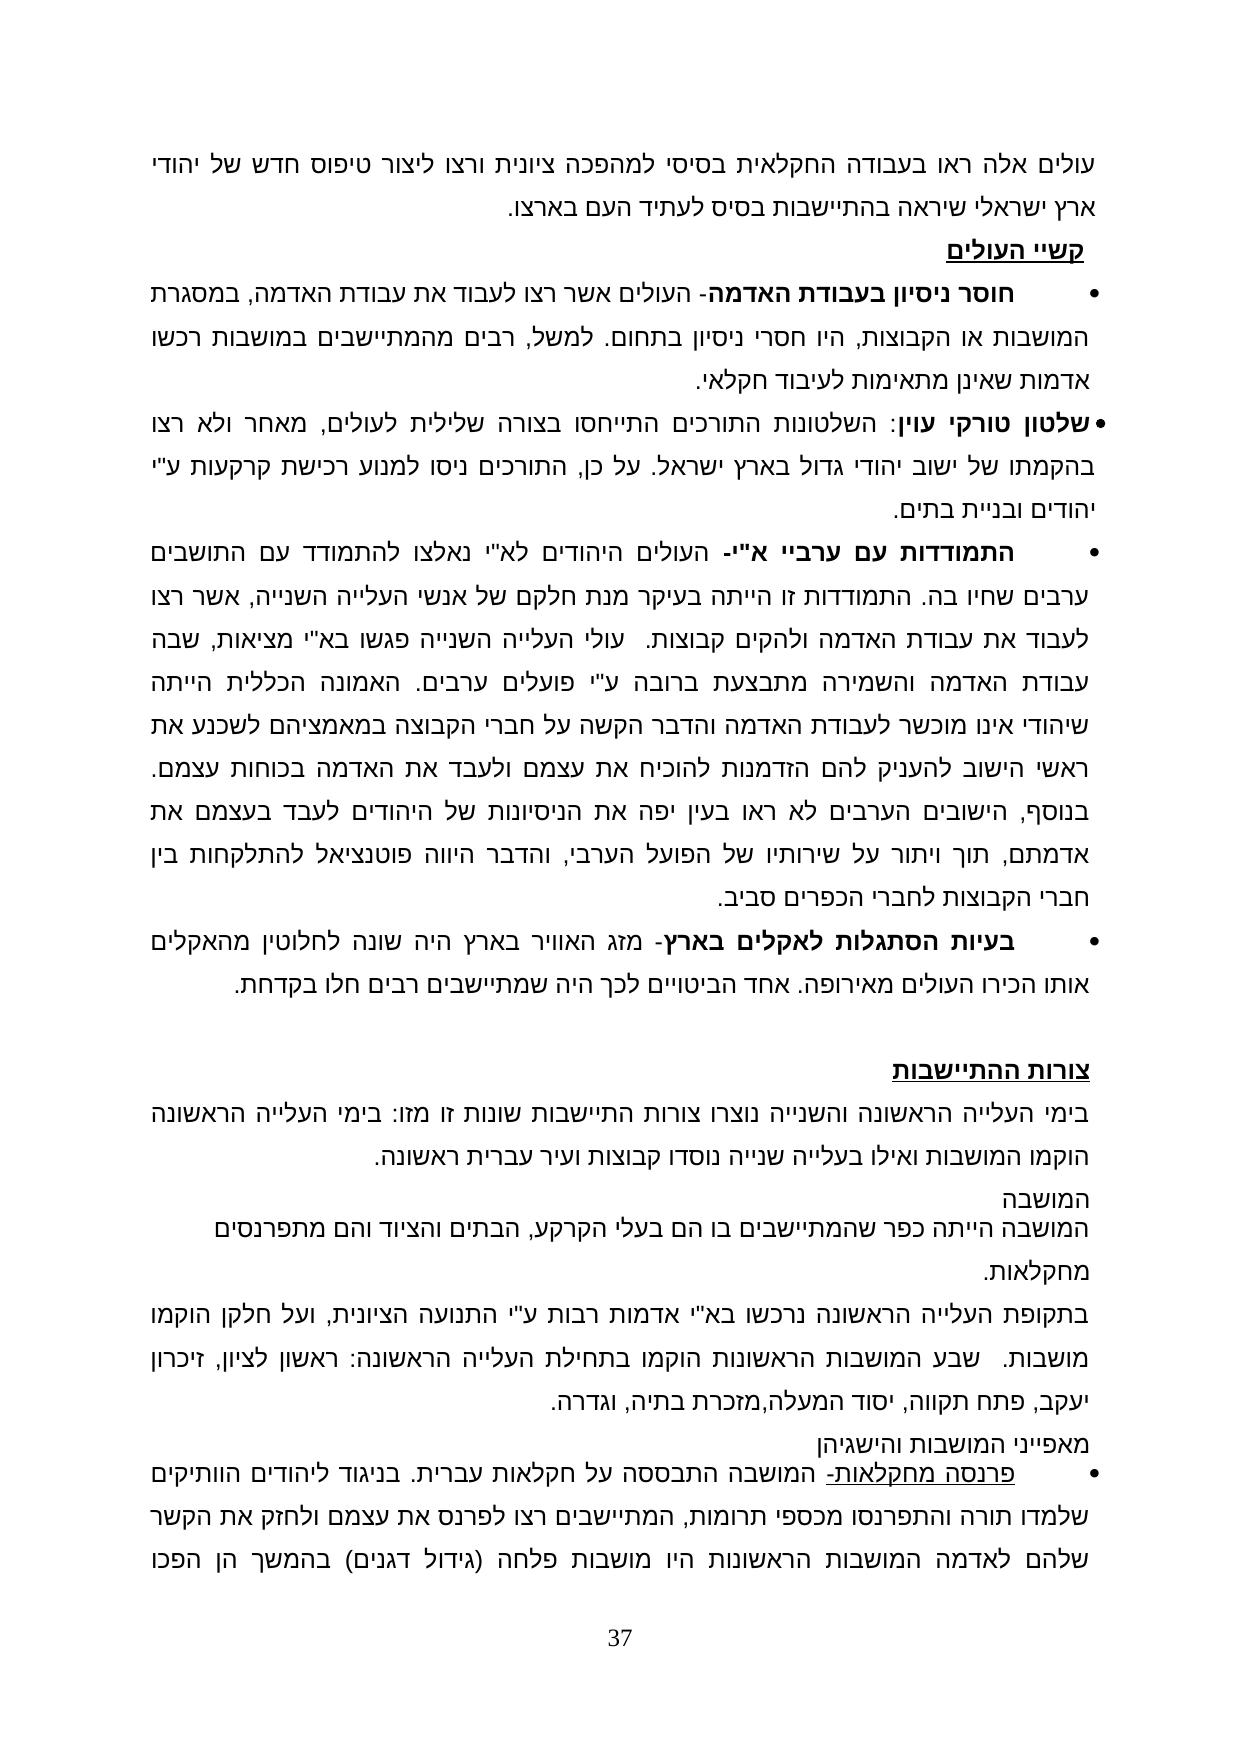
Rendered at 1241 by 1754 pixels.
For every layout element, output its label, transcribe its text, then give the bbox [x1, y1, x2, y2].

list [150, 150, 1096, 222]
list התמודדות עם ערביי א"י- העולים היהודים לא"י נאלצו להתמודד עם התושבים ערבים שחיו בה. התמודדות זו הייתה בעיקר מנת חלקם של אנשי העלייה השנייה, אשר רצו לעבוד את עבודת האדמה ולהקים קבוצות. עולי העלייה השנייה פגשו בא"י מציאות, שבה עבודת האדמה והשמירה מתבצעת ברובה ע"י פועלים ערבים. האמונה הכללית הייתה שיהודי אינו מוכשר לעבודת האדמה והדבר הקשה על חברי הקבוצה במאמציהם לשכנע את ראשי הישוב להעניק להם הזדמנות להוכיח את עצמם ולעבד את האדמה בכוחות עצמם. בנוסף, הישובים הערבים לא ראו בעין יפה את הניסיונות של היהודים לעבד בעצמם את אדמתם, תוך ויתור על שירותיו של הפועל הערבי, והדבר היווה פוטנציאל להתלקחות בין חברי הקבוצות לחברי הכפרים סביב. [150, 538, 1090, 912]
list שלטון טורקי עוין: השלטונות התורכים התייחסו בצורה שלילית לעולים, מאחר ולא רצו בהקמתו של ישוב יהודי גדול בארץ ישראל. על כן, התורכים ניסו למנוע רכישת קרקעות ע"י יהודים ובניית בתים. [150, 409, 1096, 524]
list בעיות הסתגלות לאקלים בארץ- מזג האוויר בארץ היה שונה לחלוטין מהאקלים אותו הכירו העולים מאירופה. אחד הביטויים לכך היה שמתיישבים רבים חלו בקדחת. [150, 927, 1090, 998]
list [150, 1458, 1090, 1574]
text בתקופת העלייה הראשונה נרכשו בא"י אדמות רבות ע"י התנועה הציונית, ועל חלקן הוקמו מושבות. שבע המושבות הראשונות הוקמו בתחילת העלייה הראשונה: ראשון לציון, זיכרון יעקב, פתח תקווה, יסוד המעלה,מזכרת בתיה, וגדרה. [150, 1300, 1090, 1415]
list צורות ההתיישבות [150, 1056, 1090, 1085]
text המושבה הייתה כפר שהמתיישבים בו הם בעלי הקרקע, הבתים והציוד והם מתפרנסים מחקלאות. [150, 1214, 1090, 1286]
list קשיי העולים [150, 236, 1084, 265]
list חוסר ניסיון בעבודת האדמה- העולים אשר רצו לעבוד את עבודת האדמה, במסגרת המושבות או הקבוצות, היו חסרי ניסיון בתחום. למשל, רבים מהמתיישבים במושבות רכשו אדמות שאינן מתאימות לעיבוד חקלאי. [150, 279, 1090, 394]
text בימי העלייה הראשונה והשנייה נוצרו צורות התיישבות שונות זו מזו: בימי העלייה הראשונה הוקמו המושבות ואילו בעלייה שנייה נוסדו קבוצות ועיר עברית ראשונה. [150, 1099, 1090, 1171]
